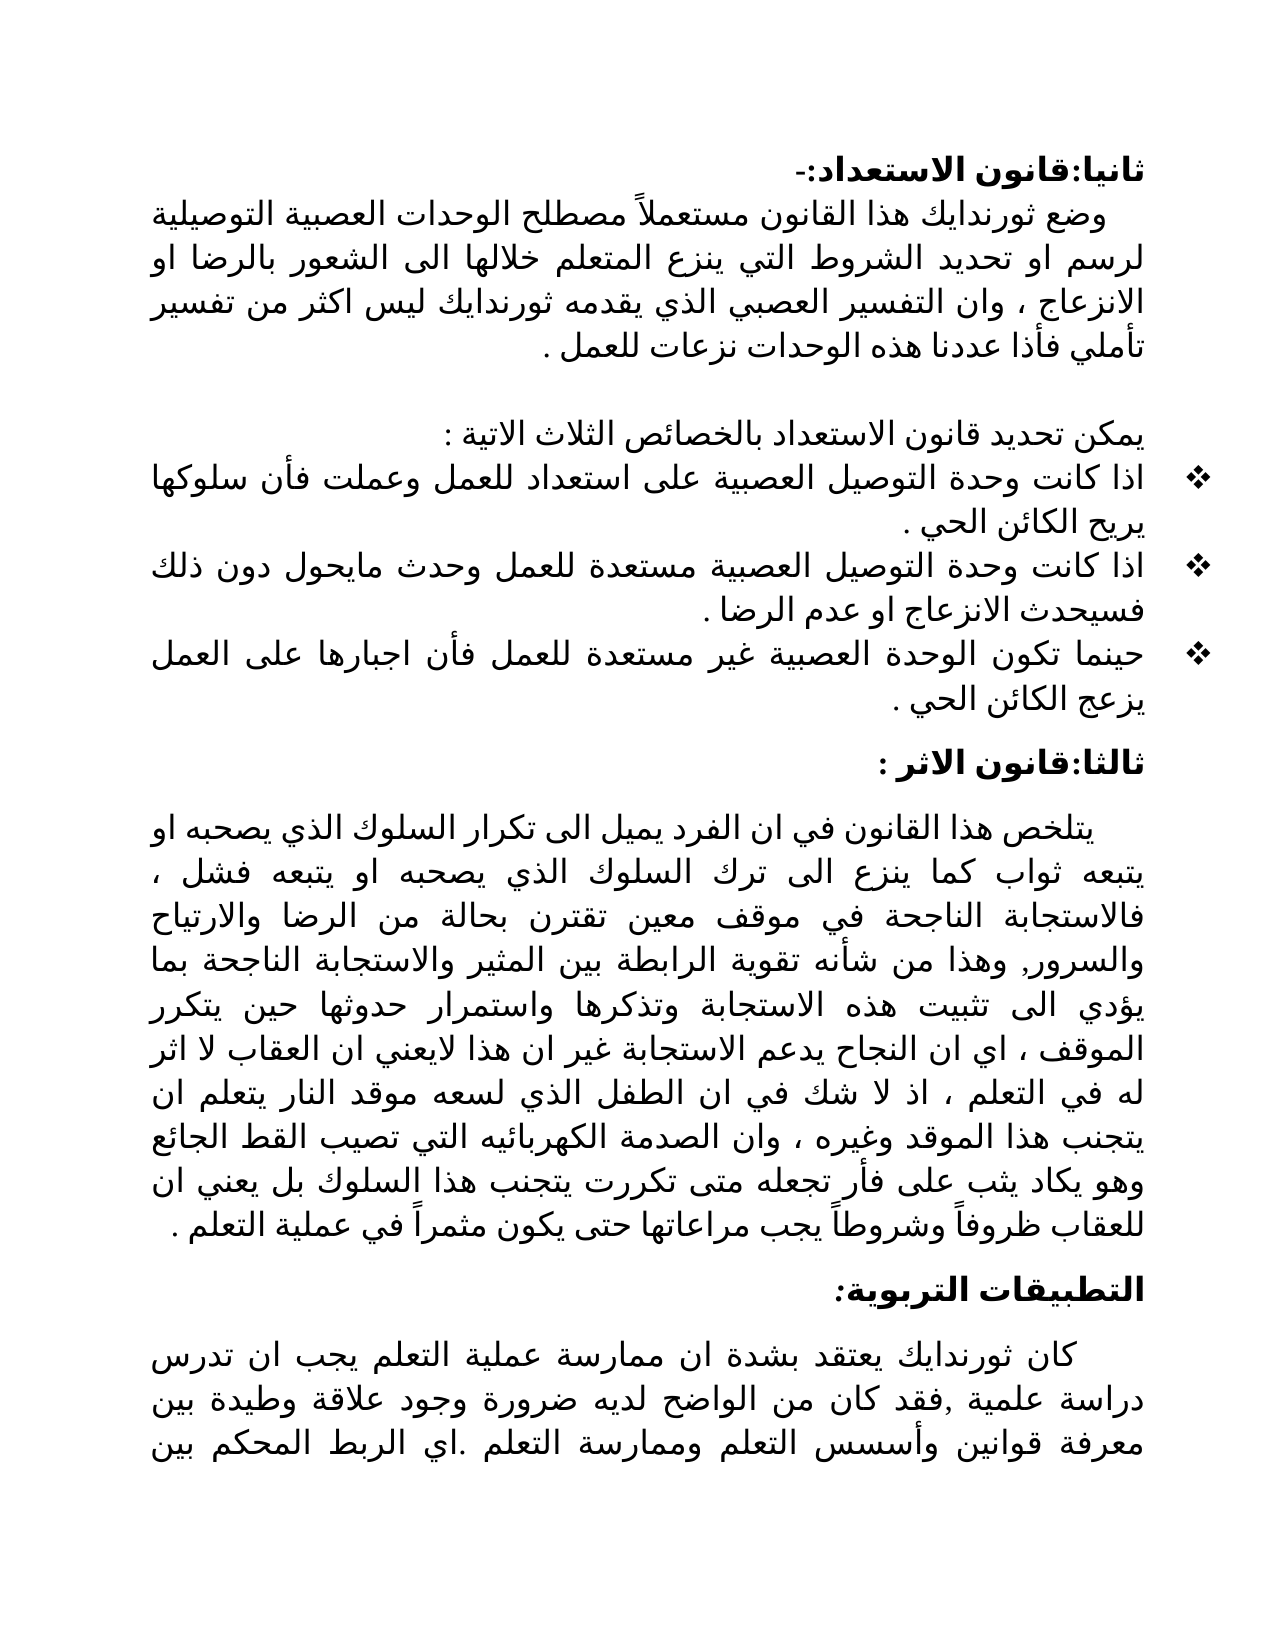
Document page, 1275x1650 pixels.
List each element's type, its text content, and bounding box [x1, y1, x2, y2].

list اذا كانت وحدة التوصيل العصبية مستعدة للعمل وحدث مايحول دون ذلك فسيحدث الانزعاج او عدم الرضا . [150, 547, 1183, 629]
list حينما تكون الوحدة العصبية غير مستعدة للعمل فأن اجبارها على العمل يزعج الكائن الحي . [150, 635, 1183, 717]
text ثالثا:قانون الاثر : [150, 744, 1146, 782]
list يمكن تحديد قانون الاستعداد بالخصائص الثلاث الاتية : [150, 414, 1146, 453]
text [150, 1335, 1146, 1461]
list وضع ثورندايك هذا القانون مستعملاً مصطلح الوحدات العصبية التوصيلية لرسم او تحديد الشروط التي ينزع المتعلم خلالها الى الشعور بالرضا او الانزعاج ، وان التفسير العصبي الذي يقدمه ثورندايك ليس اكثر من تفسير تأملي فأذا عددنا هذه الوحدات نزعات للعمل . [150, 194, 1146, 364]
list ثانيا:قانون الاستعداد:- [150, 150, 1146, 188]
text يتلخص هذا القانون في ان الفرد يميل الى تكرار السلوك الذي يصحبه او يتبعه ثواب كما ينزع الى ترك السلوك الذي يصحبه او يتبعه فشل ، فالاستجابة الناجحة في موقف معين تقترن بحالة من الرضا والارتياح والسرور, وهذا من شأنه تقوية الرابطة بين المثير والاستجابة الناجحة بما يؤدي الى تثبيت هذه الاستجابة وتذكرها واستمرار حدوثها حين يتكرر الموقف ، اي ان النجاح يدعم الاستجابة غير ان هذا لايعني ان العقاب لا اثر له في التعلم ، اذ لا شك في ان الطفل الذي لسعه موقد النار يتعلم ان يتجنب هذا الموقد وغيره ، وان الصدمة الكهربائيه التي تصيب القط الجائع وهو يكاد يثب على فأر تجعله متى تكررت يتجنب هذا السلوك بل يعني ان للعقاب ظروفاً وشروطاً يجب مراعاتها حتى يكون مثمراً في عملية التعلم . [150, 808, 1146, 1243]
text التطبيقات التربوية: [150, 1270, 1146, 1308]
list اذا كانت وحدة التوصيل العصبية على استعداد للعمل وعملت فأن سلوكها يريح الكائن الحي . [150, 458, 1183, 541]
